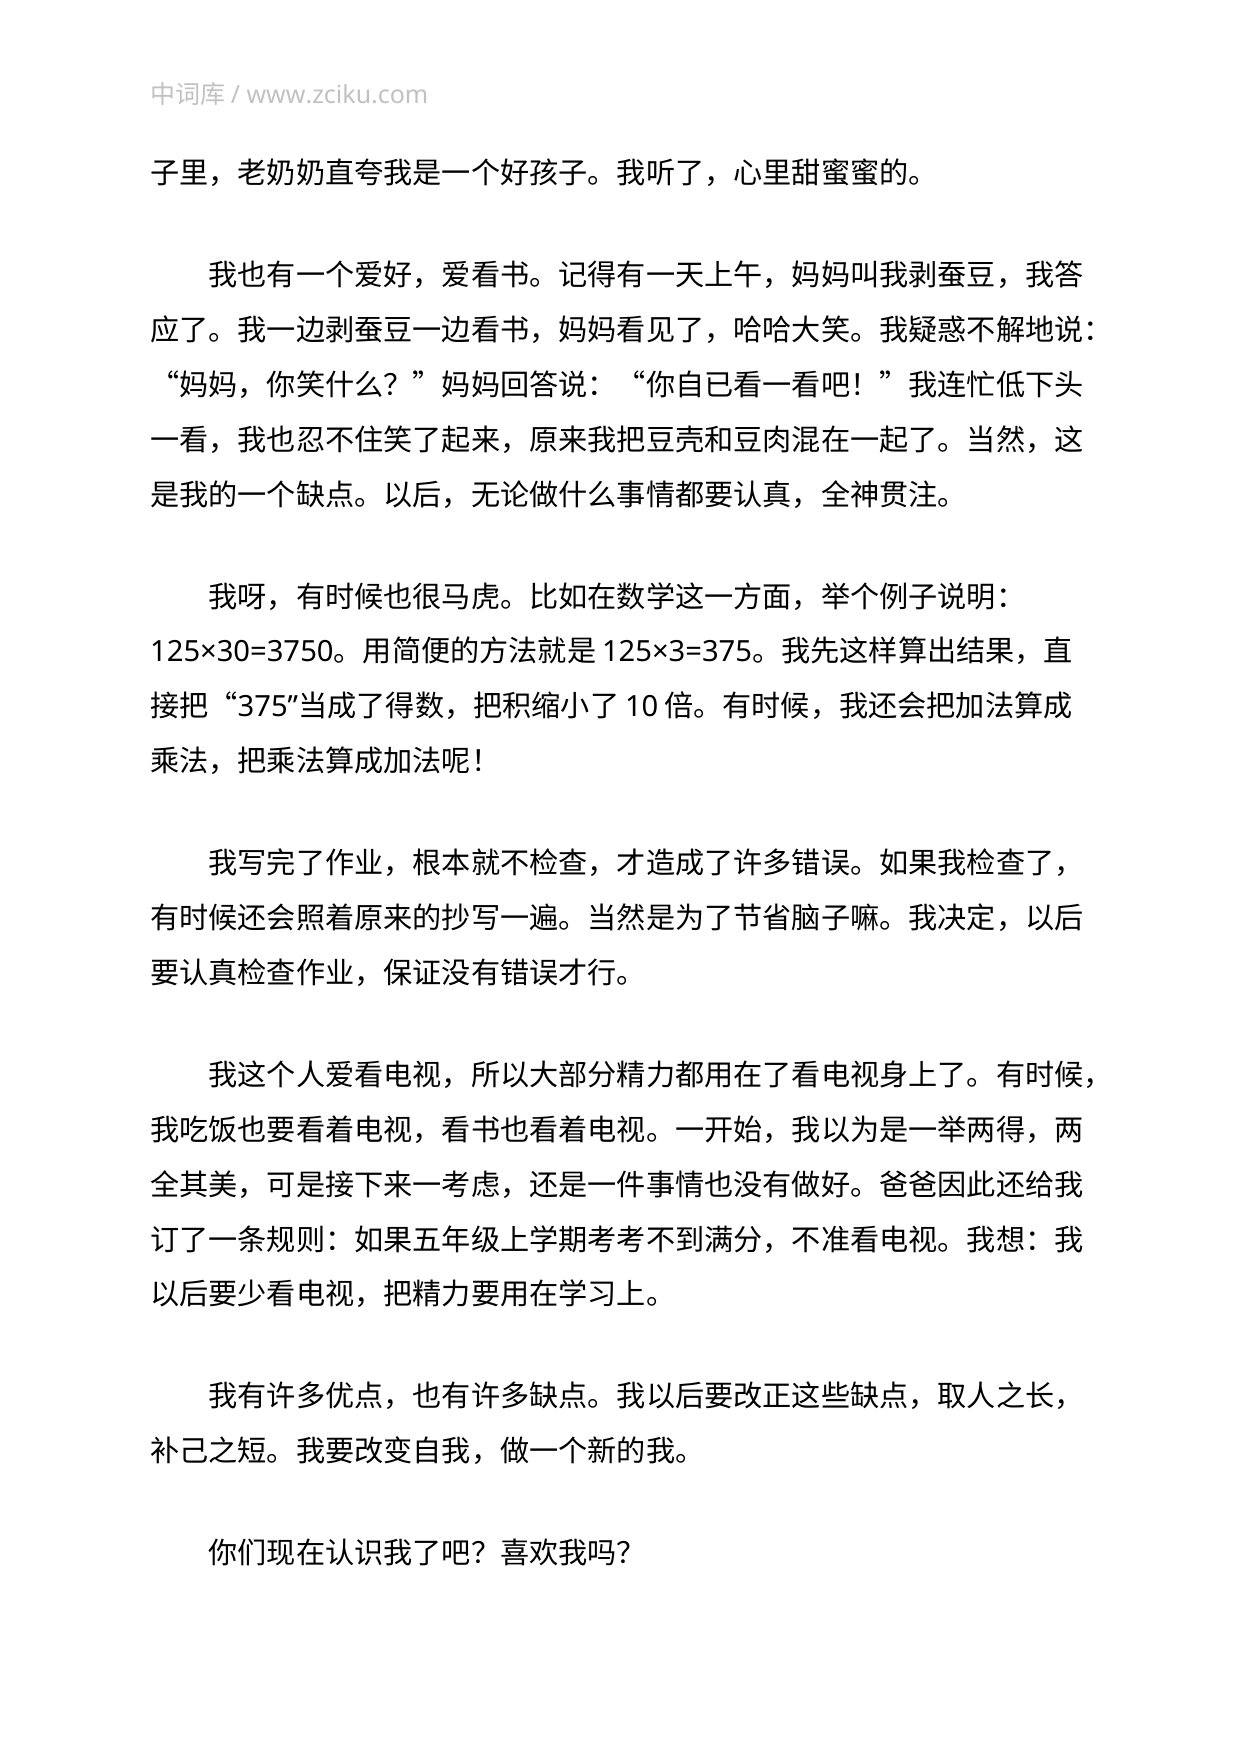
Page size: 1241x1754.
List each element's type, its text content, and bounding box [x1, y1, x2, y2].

text 我呀，有时候也很马虎。比如在数学这一方面，举个例子说明：125×30=3750。用简便的方法就是125×3=375。我先这样算出结果，直接把“375”当成了得数，把积缩小了10倍。有时候，我还会把加法算成乘法，把乘法算成加法呢！ [150, 573, 1090, 780]
text 我也有一个爱好，爱看书。记得有一天上午，妈妈叫我剥蚕豆，我答应了。我一边剥蚕豆一边看书，妈妈看见了，哈哈大笑。我疑惑不解地说：“妈妈，你笑什么？”妈妈回答说：“你自已看一看吧！”我连忙低下头一看，我也忍不住笑了起来，原来我把豆壳和豆肉混在一起了。当然，这是我的一个缺点。以后，无论做什么事情都要认真，全神贯注。 [150, 252, 1090, 514]
text 我有许多优点，也有许多缺点。我以后要改正这些缺点，取人之长，补己之短。我要改变自我，做一个新的我。 [150, 1373, 1090, 1470]
text 我这个人爱看电视，所以大部分精力都用在了看电视身上了。有时候，我吃饭也要看着电视，看书也看着电视。一开始，我以为是一举两得，两全其美，可是接下来一考虑，还是一件事情也没有做好。爸爸因此还给我订了一条规则：如果五年级上学期考考不到满分，不准看电视。我想：我以后要少看电视，把精力要用在学习上。 [150, 1051, 1090, 1313]
text 你们现在认识我了吧？喜欢我吗？ [150, 1529, 1090, 1572]
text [150, 150, 1090, 192]
text 我写完了作业，根本就不检查，才造成了许多错误。如果我检查了，有时候还会照着原来的抄写一遍。当然是为了节省脑子嘛。我决定，以后要认真检查作业，保证没有错误才行。 [150, 840, 1090, 992]
